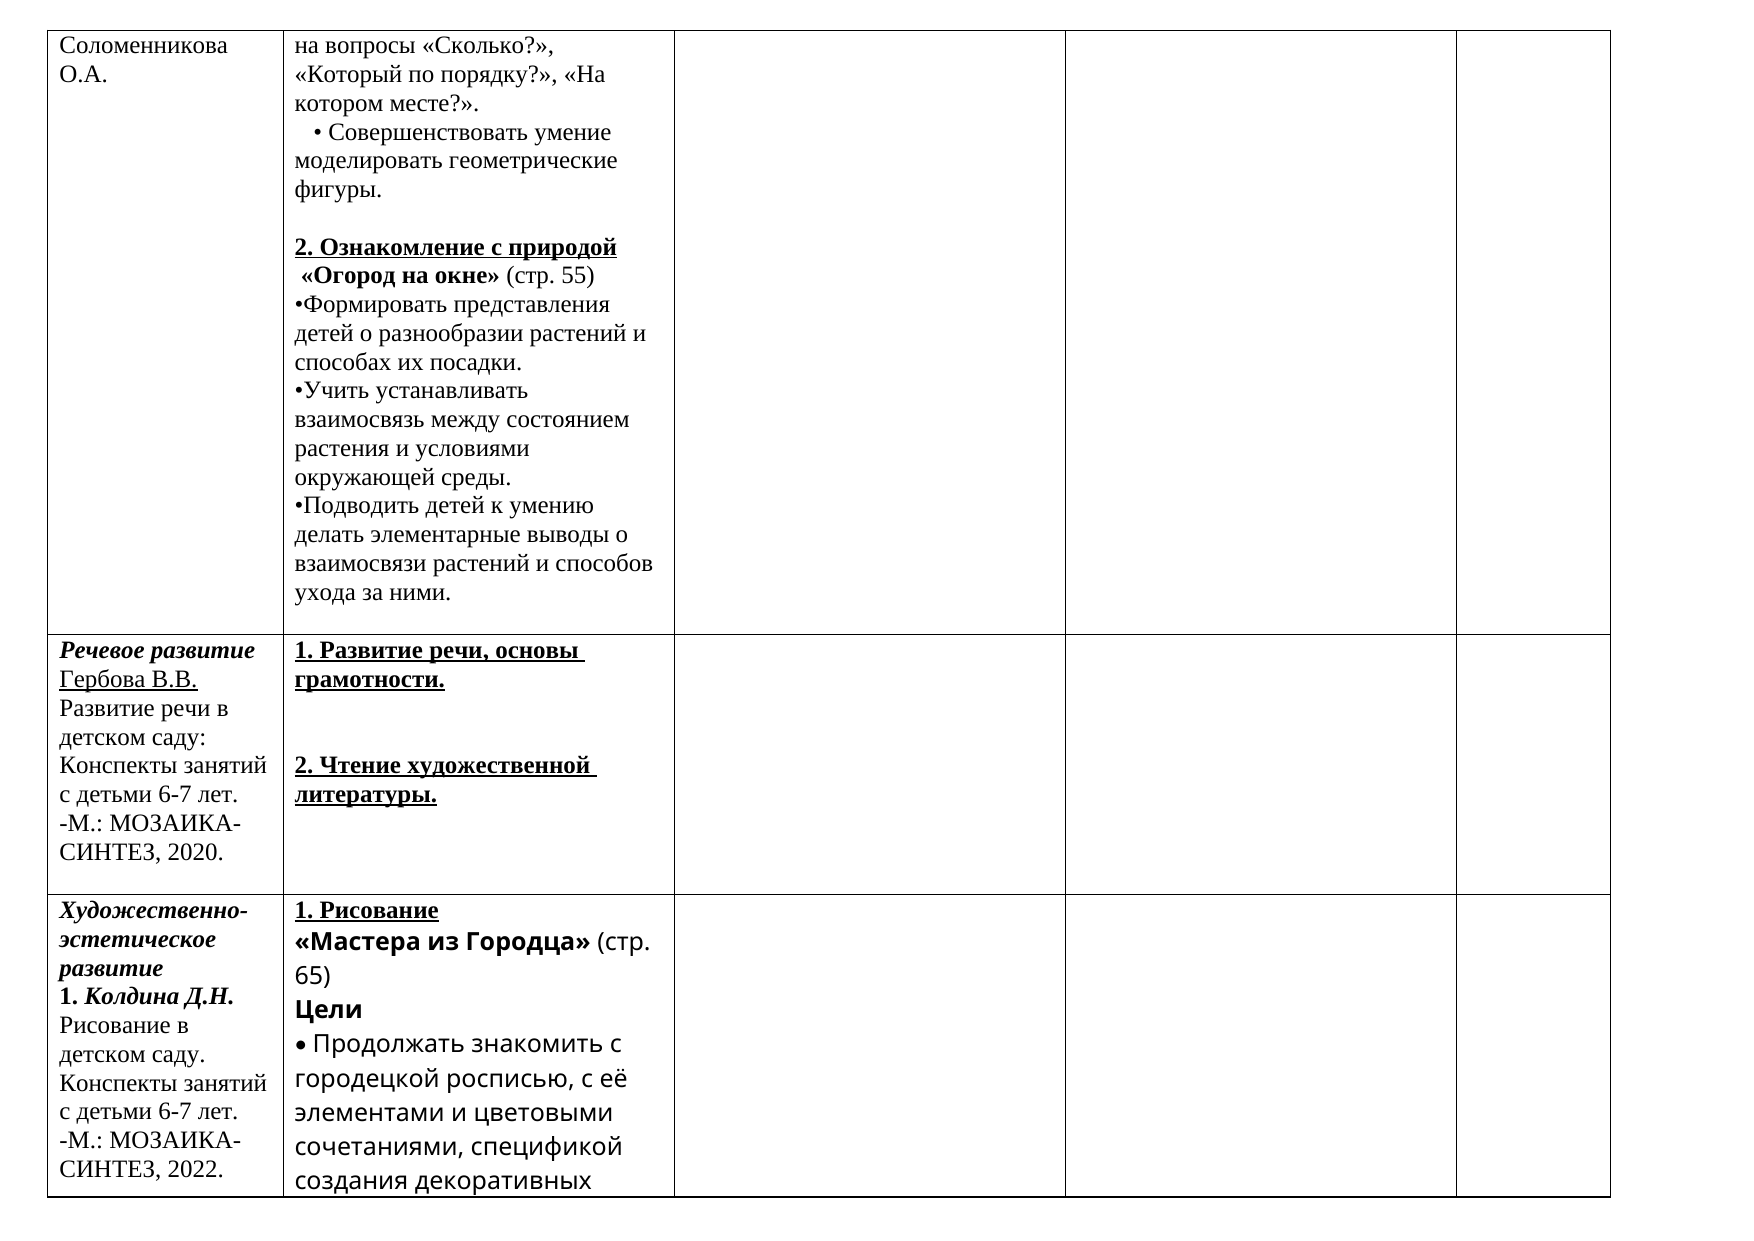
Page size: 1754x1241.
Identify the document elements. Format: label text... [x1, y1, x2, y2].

table_cell [1457, 895, 1610, 1196]
table_cell [1457, 31, 1610, 634]
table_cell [284, 31, 674, 634]
table_cell [1066, 31, 1456, 634]
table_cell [48, 895, 283, 1196]
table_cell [48, 31, 283, 634]
table_cell [675, 635, 1065, 894]
table_cell [675, 31, 1065, 634]
table_cell [1066, 895, 1456, 1196]
table_cell Речевое развитие Гербова В.В. Развитие речи в детском саду: Конспекты занятий с детьми 6-7 лет. -М.: МОЗАИКА-СИНТЕЗ, 2020. [48, 635, 283, 894]
table_cell 1. Развитие речи, основы грамотности. 2. Чтение художественной литературы. [284, 635, 674, 894]
table_cell [1066, 635, 1456, 894]
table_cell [284, 895, 674, 1196]
table_cell [1457, 635, 1610, 894]
table_cell [675, 895, 1065, 1196]
